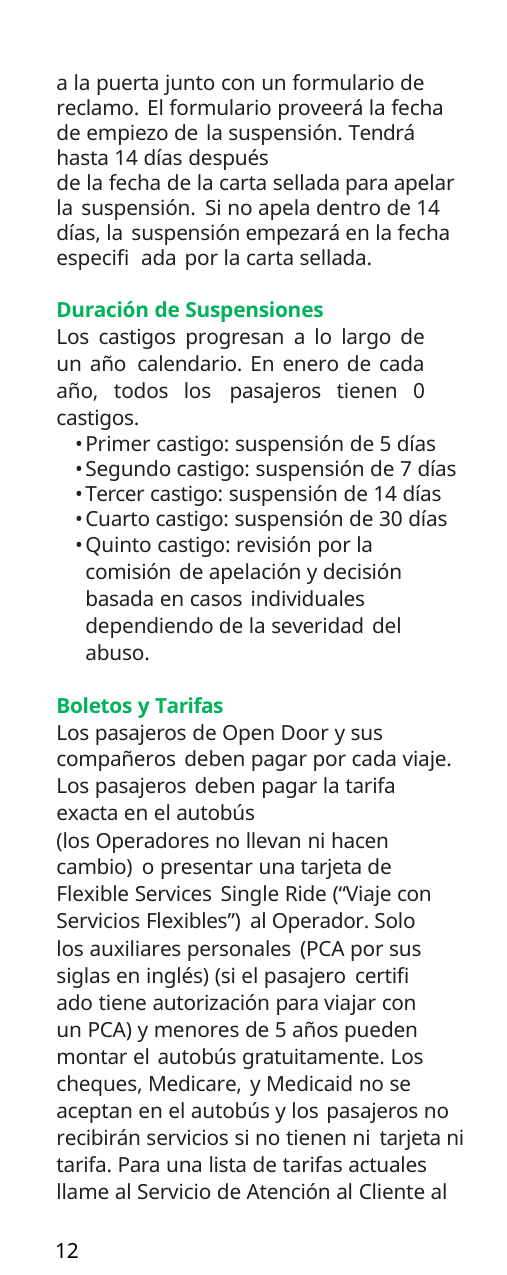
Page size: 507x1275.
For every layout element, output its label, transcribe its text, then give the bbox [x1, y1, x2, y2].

text de la fecha de la carta sellada para apelar la suspensión. Si no apela dentro de 14 días, la suspensión empezará en la fecha especifi ada por la carta sellada. [56, 171, 461, 271]
list Cuarto castigo: suspensión de 30 días [75, 506, 475, 531]
list Tercer castigo: suspensión de 14 días [75, 481, 475, 506]
list Segundo castigo: suspensión de 7 días [75, 456, 475, 481]
text (los Operadores no llevan ni hacen cambio) o presentar una tarjeta de Flexible Services Single Ride (“Viaje con Servicios Flexibles”) al Operador. Solo los auxiliares personales (PCA por sus siglas en inglés) (si el pasajero certifi ado tiene autorización para viajar con [56, 827, 434, 1016]
text Los castigos progresan a lo largo de un año calendario. En enero de cada año, todos los pasajeros tienen 0 castigos. [56, 323, 425, 431]
list Quinto castigo: revisión por la comisión de apelación y decisión basada en casos individuales dependiendo de la severidad del abuso. [75, 531, 439, 667]
subtitle Duración de Suspensiones [56, 297, 475, 323]
subtitle Boletos y Tarifas [56, 693, 475, 718]
text a la puerta junto con un formulario de reclamo. El formulario proveerá la fecha de empiezo de la suspensión. Tendrá hasta 14 días después [56, 71, 458, 171]
text Los pasajeros de Open Door y sus compañeros deben pagar por cada viaje. Los pasajeros deben pagar la tarifa exacta en el autobús [56, 718, 461, 827]
list Primer castigo: suspensión de 5 días [75, 431, 475, 456]
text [56, 1016, 464, 1206]
